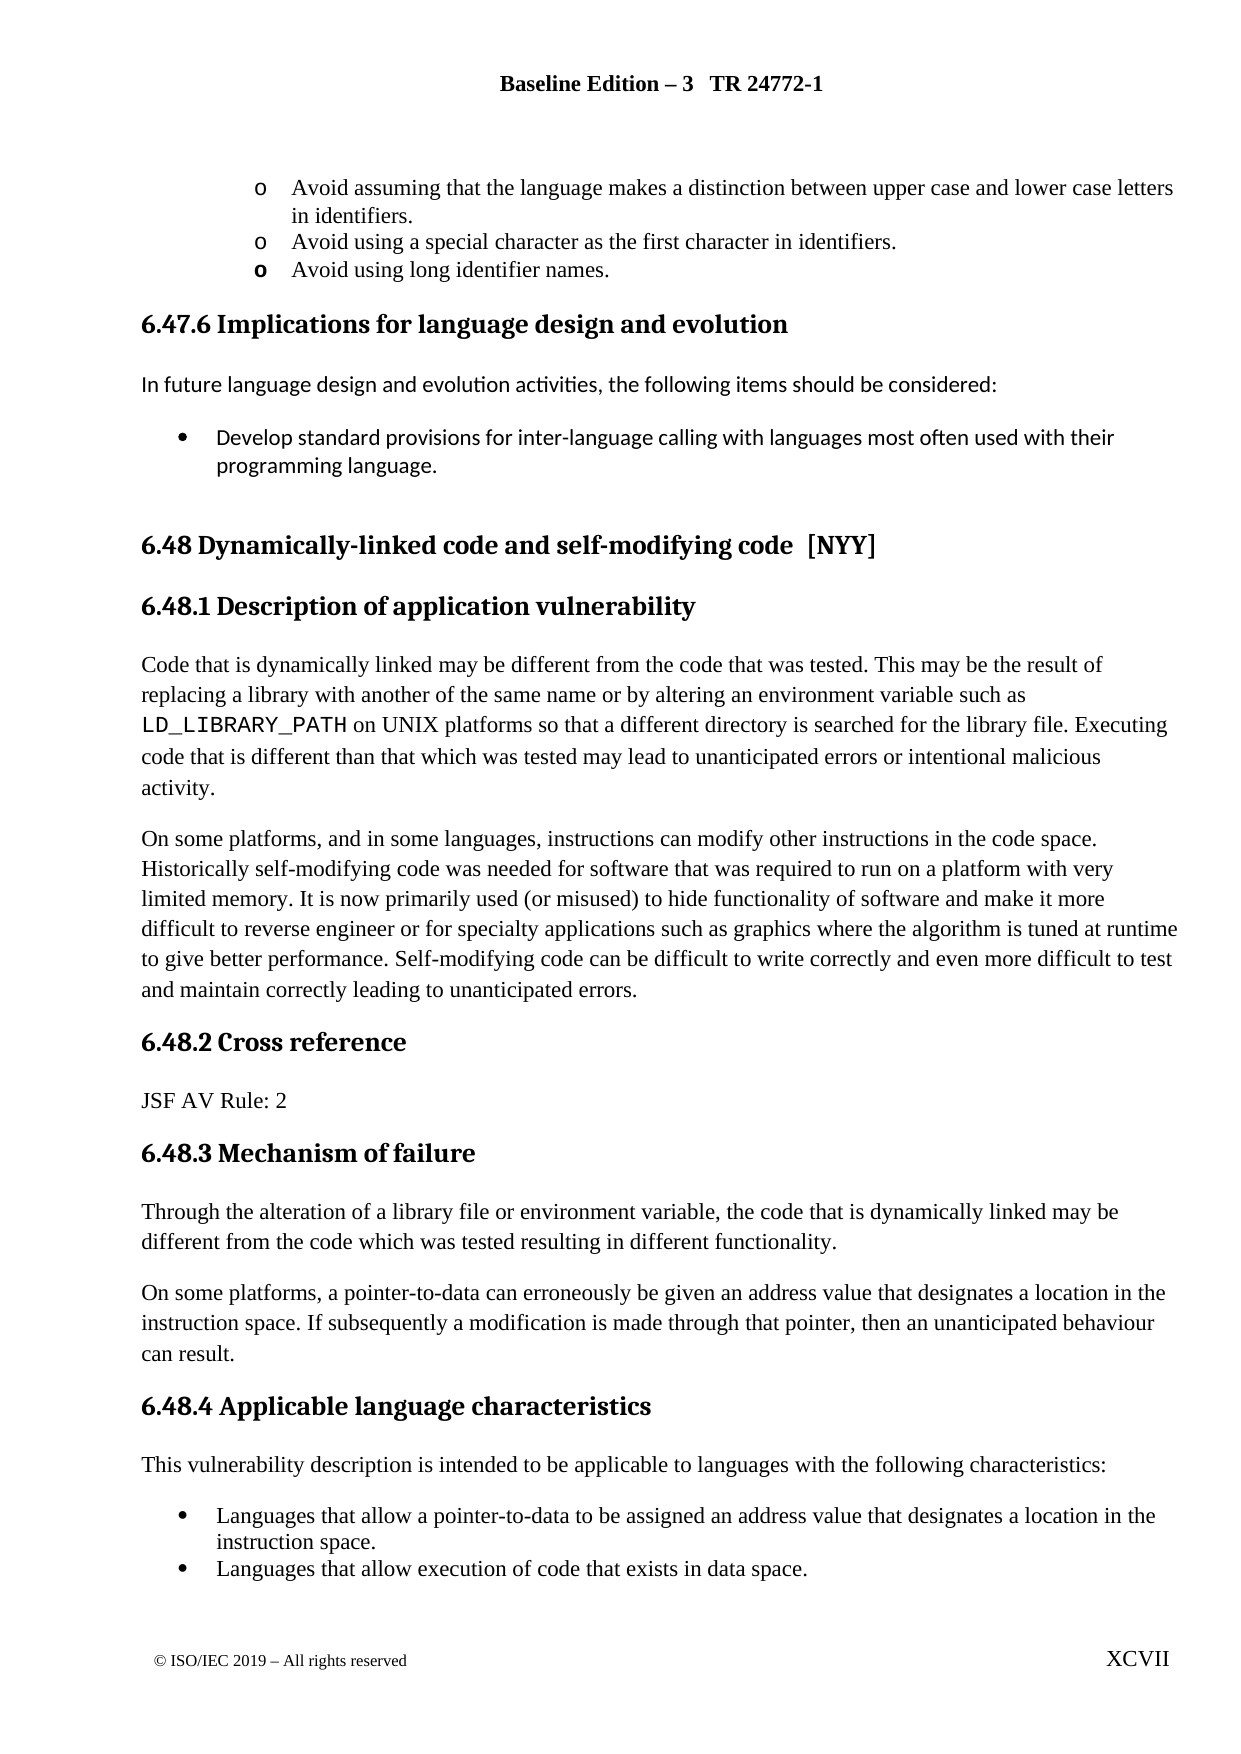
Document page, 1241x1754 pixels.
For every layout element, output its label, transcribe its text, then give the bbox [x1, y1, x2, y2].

subtitle 6.48.3 Mechanism of failure [141, 1138, 1182, 1169]
list Develop standard provisions for inter-language calling with languages most often used with their programming language. [178, 423, 1182, 479]
list Avoid using long identifier names. [253, 256, 1182, 284]
subtitle 6.48 Dynamically-linked code and self-modifying code [NYY] [141, 530, 1182, 561]
list Languages that allow execution of code that exists in data space. [178, 1554, 1182, 1581]
subtitle 6.47.6 Implications for language design and evolution [141, 309, 1182, 341]
text This vulnerability description is intended to be applicable to languages with the following characteristics: [141, 1451, 1182, 1477]
text JSF AV Rule: 2 [141, 1087, 1182, 1113]
list Avoid assuming that the language makes a distinction between upper case and lower case letters in identifiers. [253, 173, 1182, 228]
list Languages that allow a pointer-to-data to be assigned an address value that designates a location in the instruction space. [178, 1502, 1182, 1554]
subtitle 6.48.1 Description of application vulnerability [141, 591, 1182, 622]
text On some platforms, and in some languages, instructions can modify other instructions in the code space. Historically self-modifying code was needed for software that was required to run on a platform with very limited memory. It is now primarily used (or misused) to hide functionality of software and make it more difficult to reverse engineer or for specialty applications such as graphics where the algorithm is tuned at runtime to give better performance. Self-modifying code can be difficult to write correctly and even more difficult to test and maintain correctly leading to unanticipated errors. [141, 825, 1182, 1002]
subtitle 6.48.4 Applicable language characteristics [141, 1391, 1182, 1422]
subtitle 6.48.2 Cross reference [141, 1027, 1182, 1058]
list Avoid using a special character as the first character in identifiers. [253, 228, 1182, 256]
text In future language design and evolution activities, the following items should be considered: [141, 370, 1182, 398]
text Through the alteration of a library file or environment variable, the code that is dynamically linked may be different from the code which was tested resulting in different functionality. [141, 1198, 1182, 1254]
text On some platforms, a pointer-to-data can erroneously be given an address value that designates a location in the instruction space. If subsequently a modification is made through that pointer, then an unanticipated behaviour can result. [141, 1279, 1182, 1366]
text Code that is dynamically linked may be different from the code that was tested. This may be the result of replacing a library with another of the same name or by altering an environment variable such as LD_LIBRARY_PATH on UNIX platforms so that a different directory is searched for the library file. Executing code that is different than that which was tested may lead to unanticipated errors or intentional malicious activity. [141, 651, 1182, 800]
